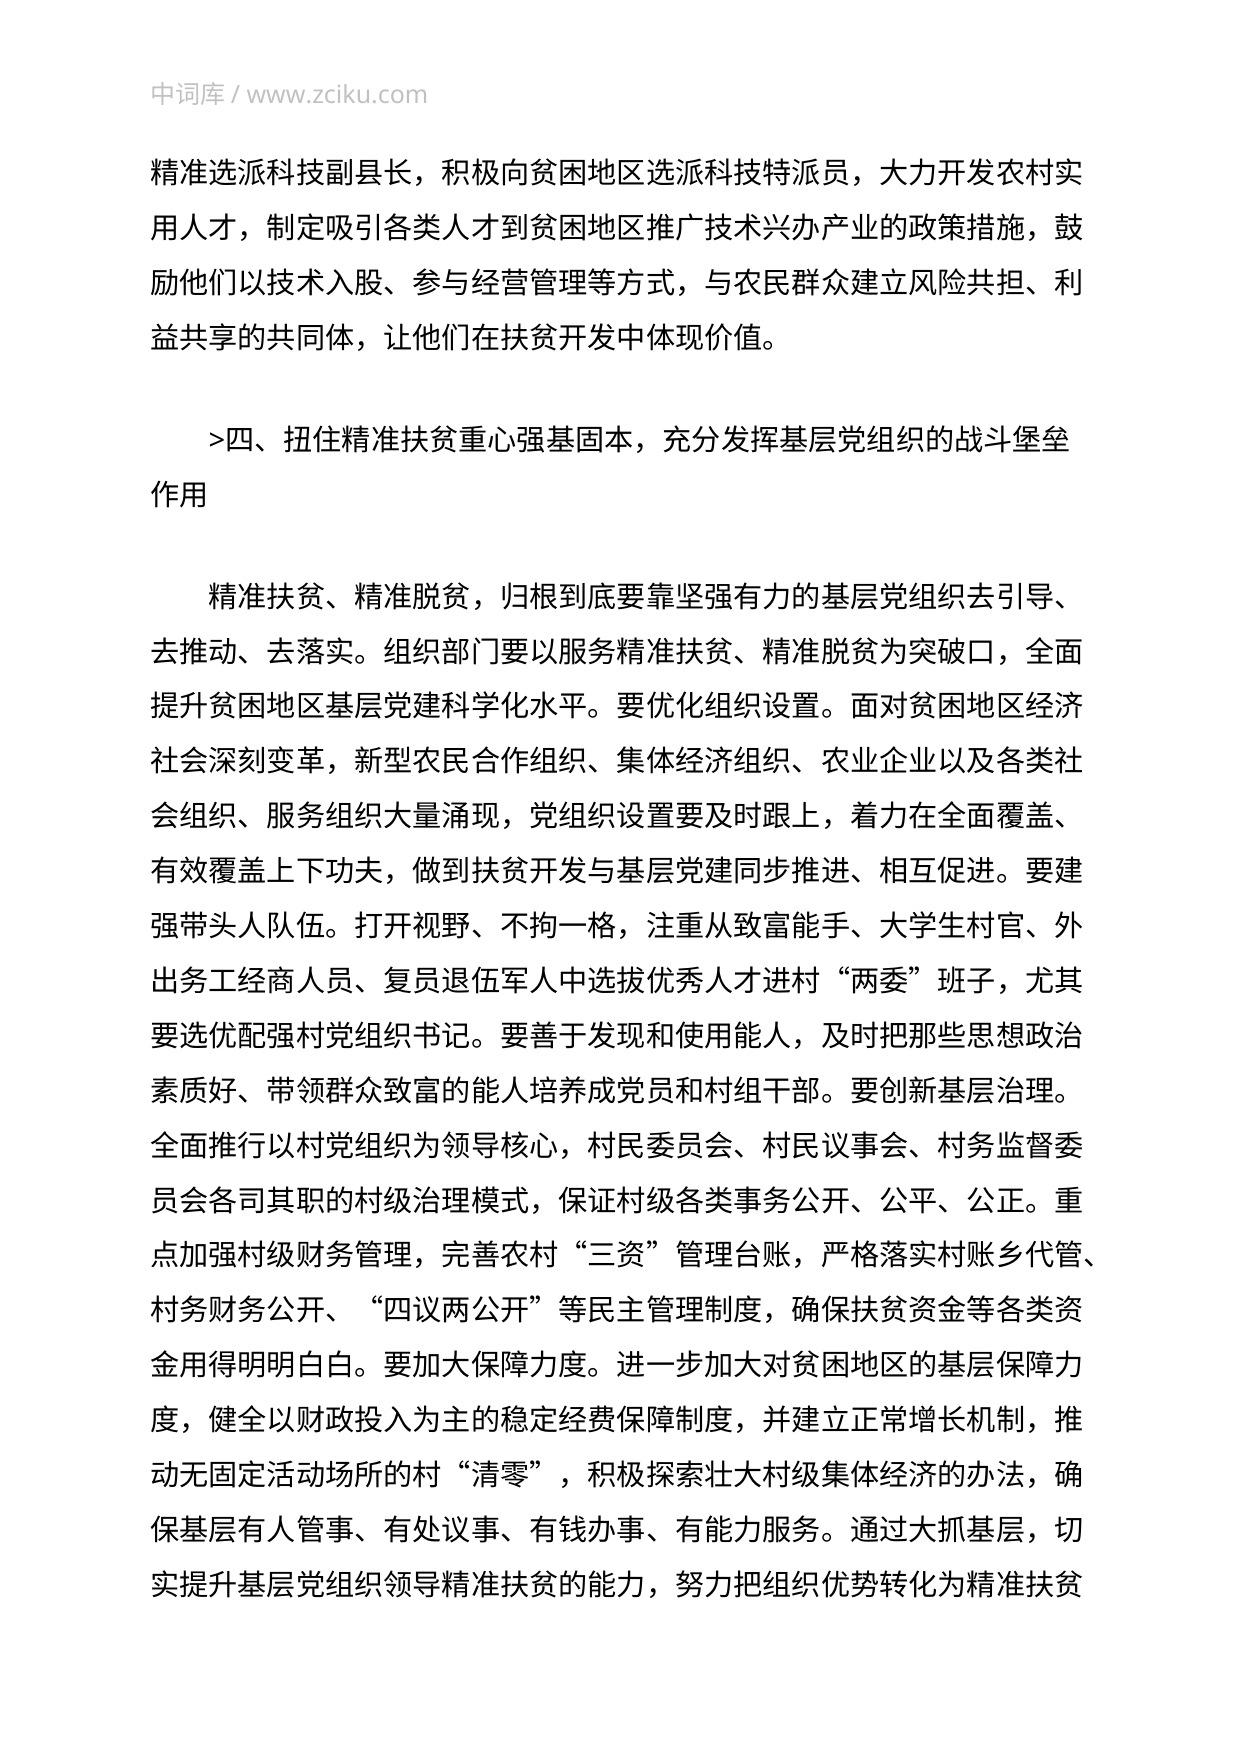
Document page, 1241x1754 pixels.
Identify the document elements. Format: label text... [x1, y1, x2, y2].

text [150, 150, 1090, 357]
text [150, 573, 1090, 1604]
text >四、扭住精准扶贫重心强基固本，充分发挥基层党组织的战斗堡垒作用 [150, 416, 1090, 514]
